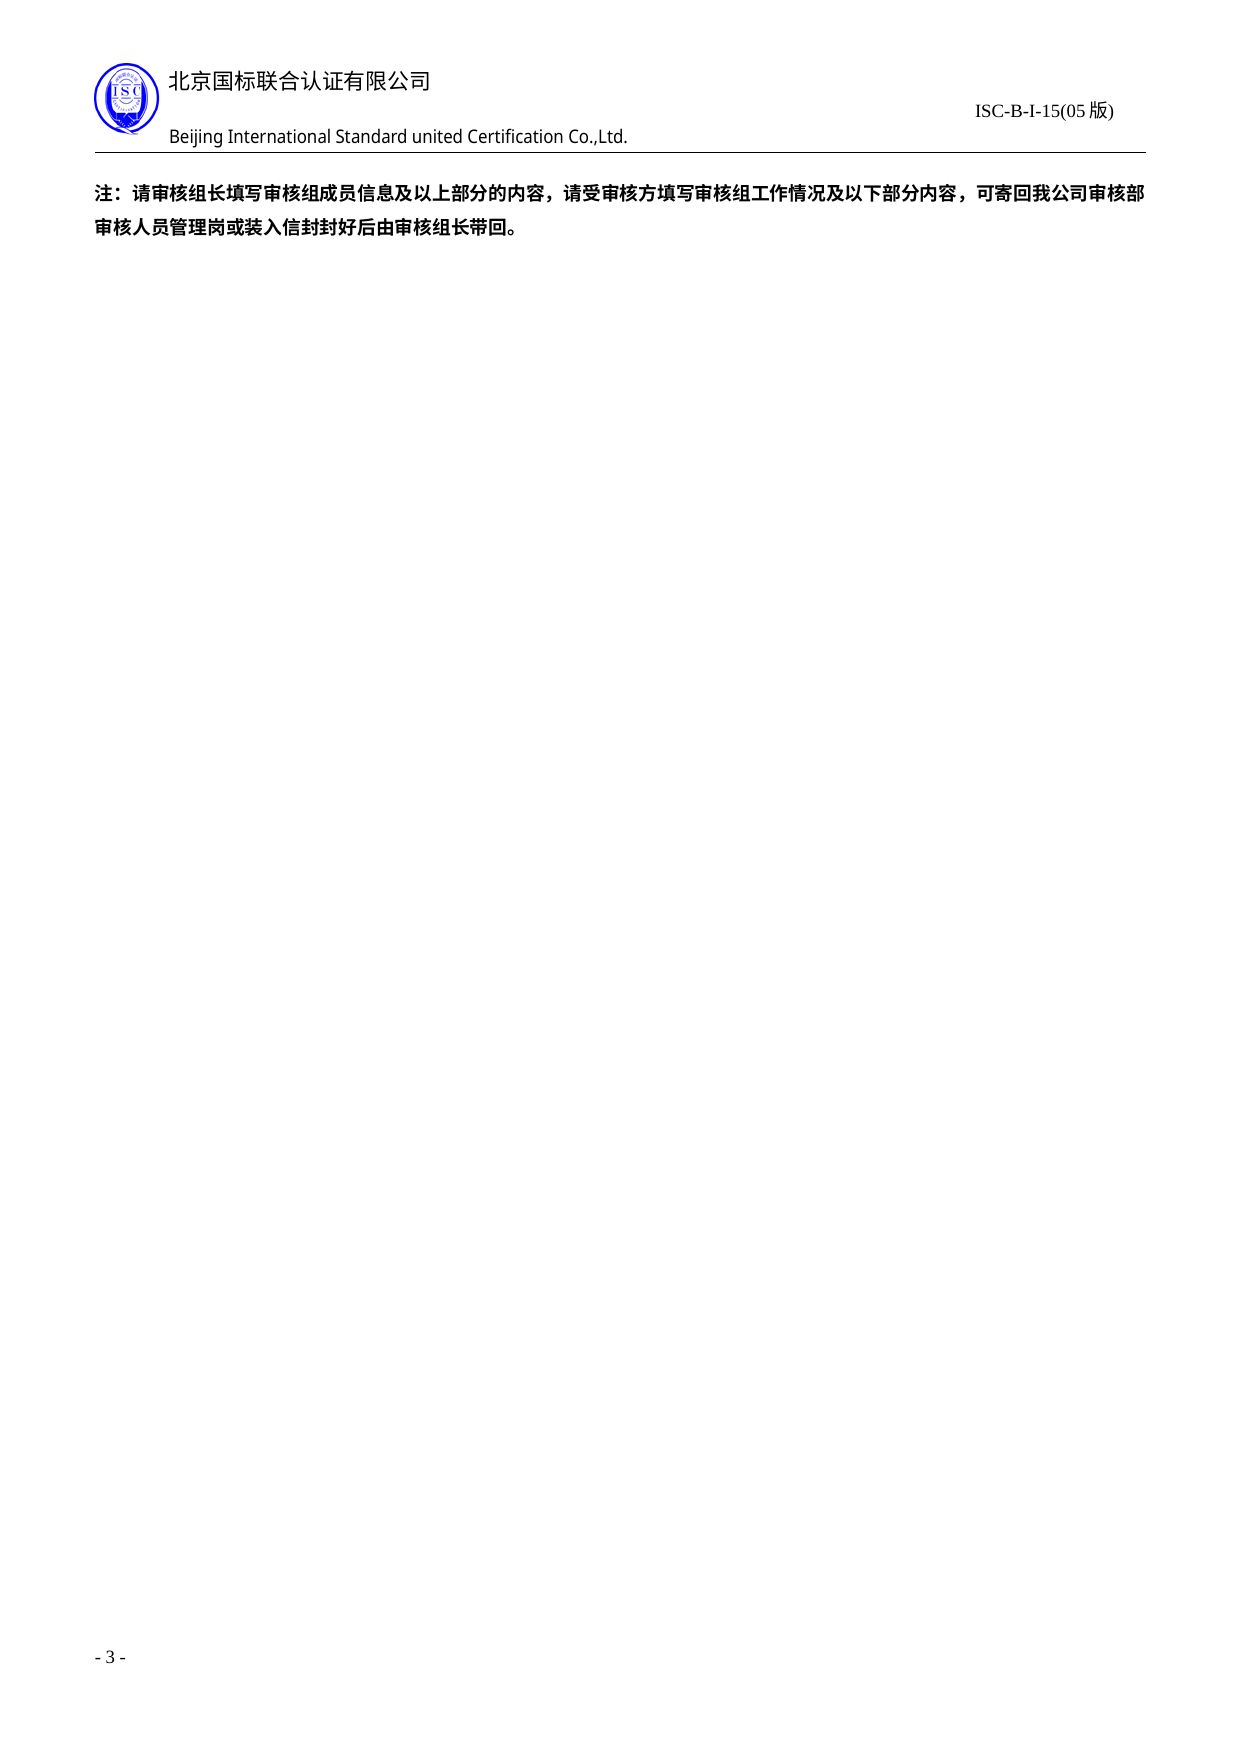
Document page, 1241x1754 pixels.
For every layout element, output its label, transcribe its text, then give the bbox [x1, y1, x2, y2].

text 注：请审核组长填写审核组成员信息及以上部分的内容，请受审核方填写审核组工作情况及以下部分内容，可寄回我公司审核部审核人员管理岗或装入信封封好后由审核组长带回。 [94, 174, 1146, 241]
picture [94, 63, 162, 135]
